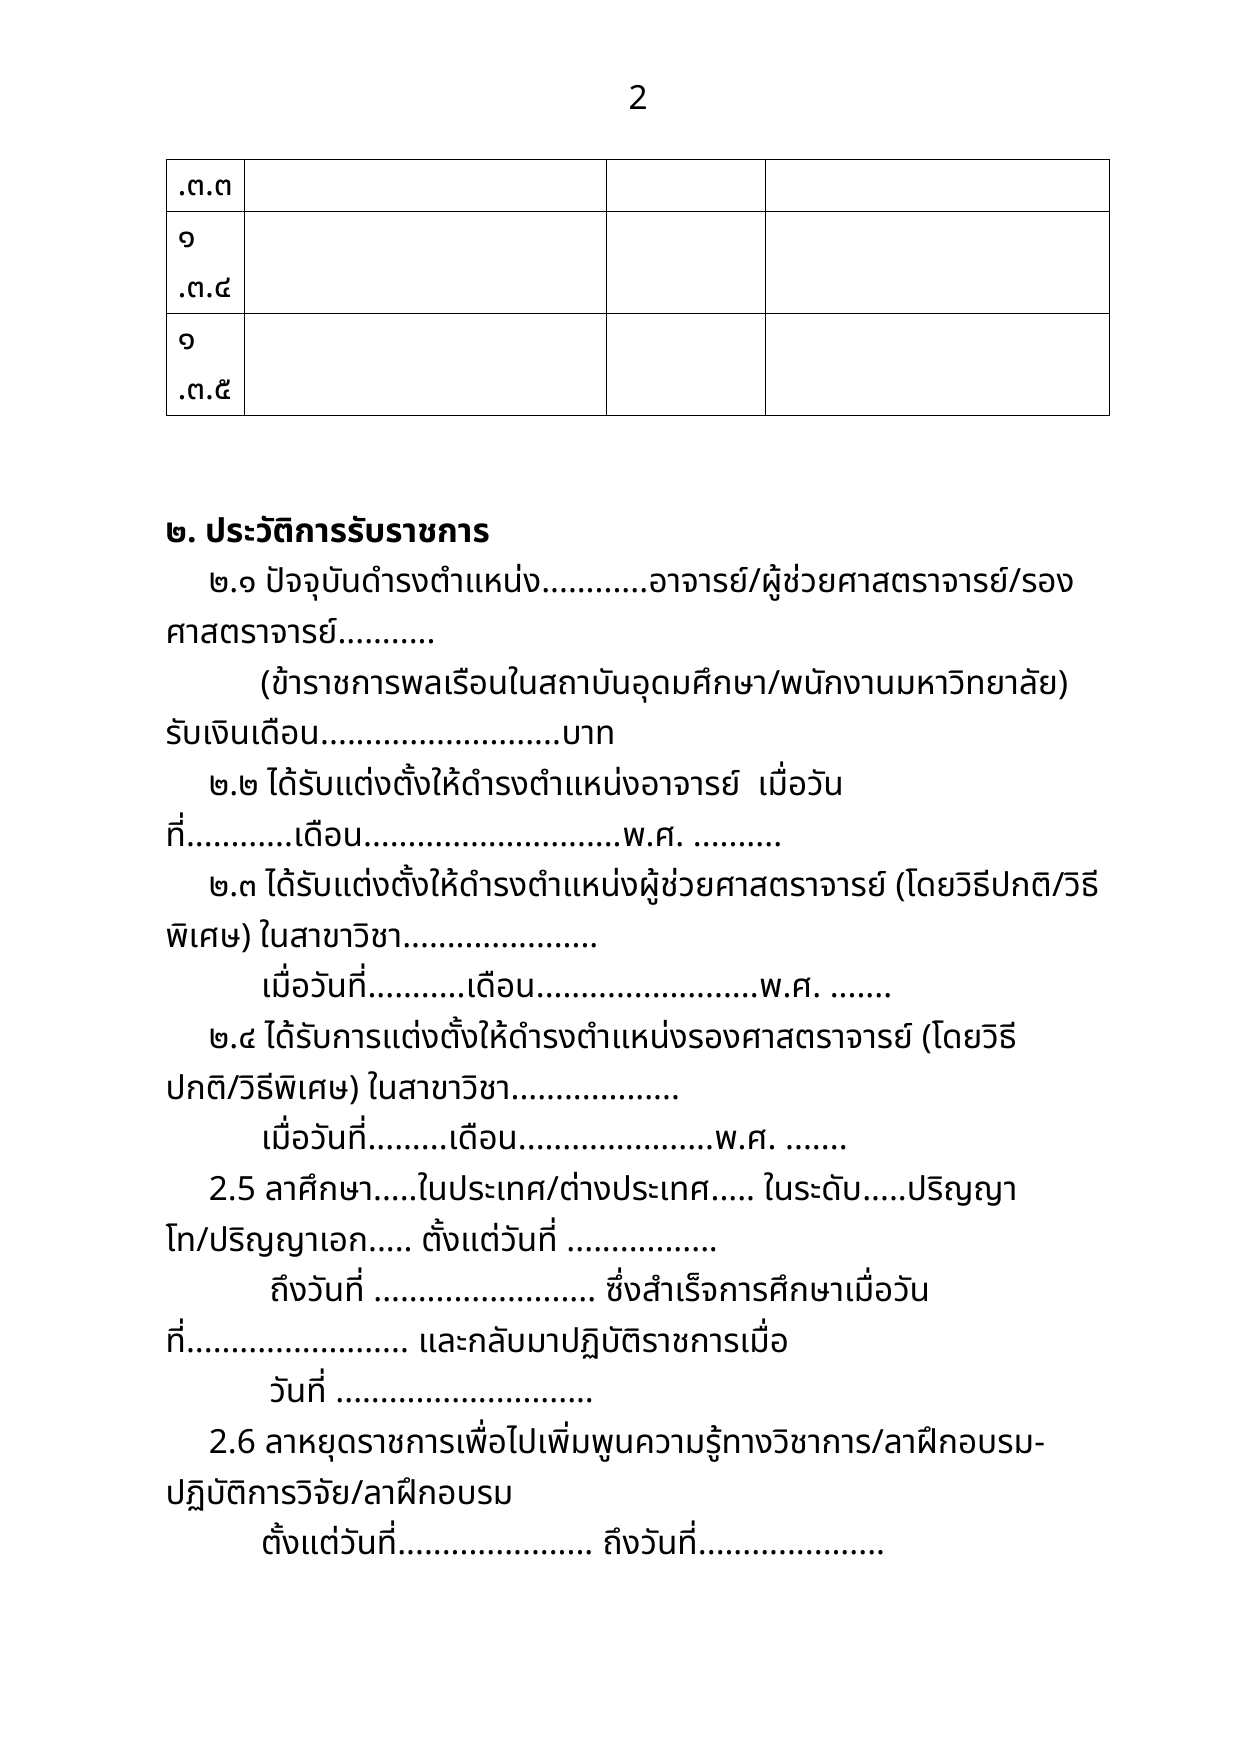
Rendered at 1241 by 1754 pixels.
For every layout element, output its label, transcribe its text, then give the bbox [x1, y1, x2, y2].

table_cell [607, 314, 765, 415]
text เมื่อวันที่...........เดือน.........................พ.ศ. ....... [165, 962, 1110, 1013]
table_cell [245, 314, 606, 415]
text ๒.๒ ได้รับแต่งตั้งให้ดำรงตำแหน่งอาจารย์ เมื่อวันที่............เดือน.............................พ.ศ. .......... [165, 760, 1110, 861]
table_cell [766, 160, 1109, 211]
text 2.6 ลาหยุดราชการเพื่อไปเพิ่มพูนความรู้ทางวิชาการ/ลาฝึกอบรม-ปฏิบัติการวิจัย/ลาฝึกอบรม ตั้งแต่วันที่...................... ถึงวันที่..................... [165, 1418, 1110, 1570]
table_cell [607, 212, 765, 313]
text ๒.๓ ได้รับแต่งตั้งให้ดำรงตำแหน่งผู้ช่วยศาสตราจารย์ (โดยวิธีปกติ/วิธีพิเศษ) ในสาขาวิชา...................... [165, 861, 1110, 962]
table_cell [766, 314, 1109, 415]
text เมื่อวันที่.........เดือน......................พ.ศ. ....... [165, 1114, 1110, 1165]
table_cell ๑.๓.๓ [167, 160, 244, 211]
text ๒.๔ ได้รับการแต่งตั้งให้ดำรงตำแหน่งรองศาสตราจารย์ (โดยวิธีปกติ/วิธีพิเศษ) ในสาขาวิชา................... [165, 1013, 1110, 1114]
table_cell ๑.๓.๔ [167, 212, 244, 313]
table_cell [766, 212, 1109, 313]
table_cell [245, 212, 606, 313]
text 2.5 ลาศึกษา.....ในประเทศ/ต่างประเทศ..... ในระดับ.....ปริญญาโท/ปริญญาเอก..... ตั้งแต่วันที่ ................. ถึงวันที่ ......................... ซึ่งสำเร็จการศึกษาเมื่อวันที่......................... และกลับมาปฏิบัติราชการเมื่อ วันที่ ............................. [165, 1165, 1110, 1418]
text ๒. ประวัติการรับราชการ [165, 507, 1110, 557]
table_cell [607, 160, 765, 211]
text ๒.๑ ปัจจุบันดำรงตำแหน่ง............อาจารย์/ผู้ช่วยศาสตราจารย์/รองศาสตราจารย์........... (ข้าราชการพลเรือนในสถาบันอุดมศึกษา/พนักงานมหาวิทยาลัย) รับเงินเดือน...........................บาท [165, 557, 1110, 760]
table_cell [245, 160, 606, 211]
table_cell ๑.๓.๕ [167, 314, 244, 415]
